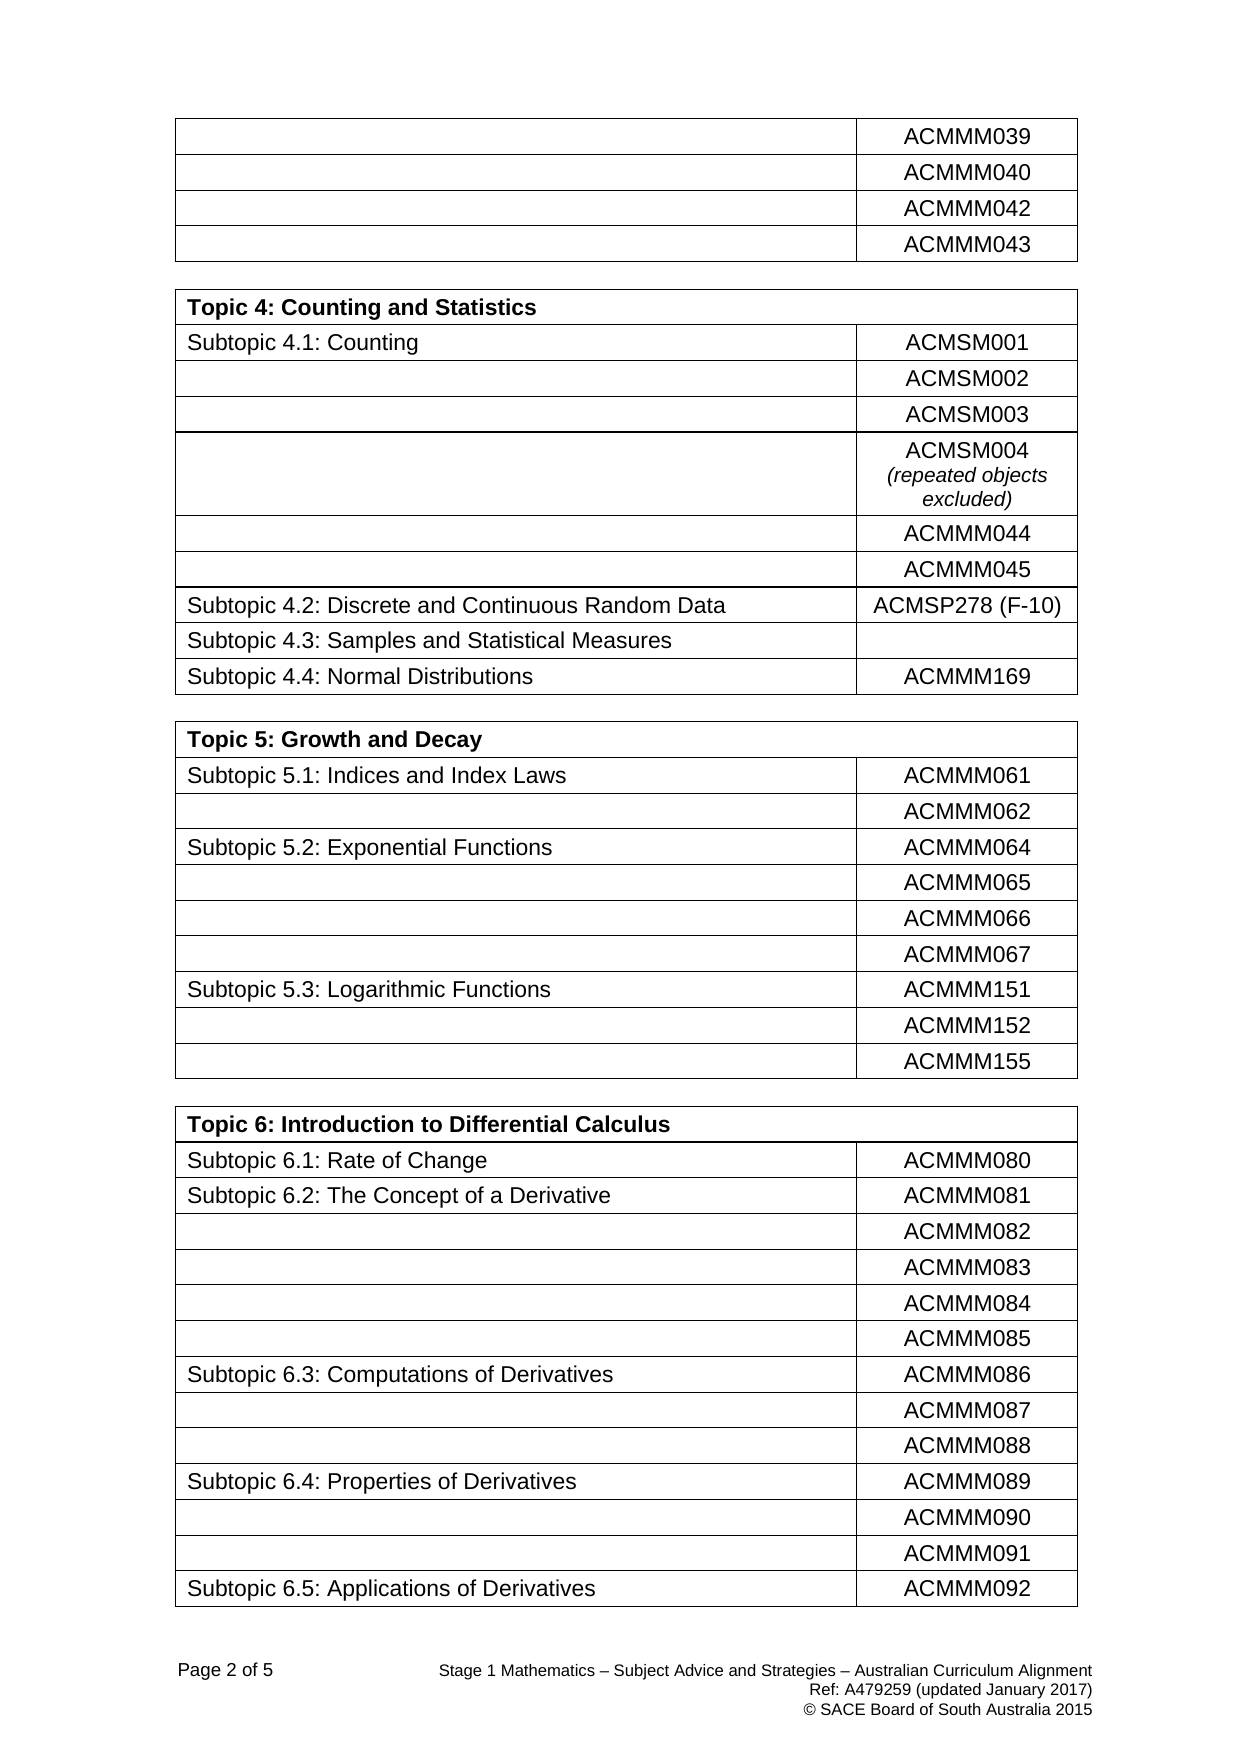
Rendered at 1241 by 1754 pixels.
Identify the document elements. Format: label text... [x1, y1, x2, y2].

table_header Topic 6: Introduction to Differential Calculus [176, 1107, 1077, 1141]
table_cell ACMMM086 [857, 1357, 1077, 1392]
table_cell ACMMM064 [857, 829, 1077, 864]
table_cell ACMMM061 [857, 758, 1077, 792]
table_cell [176, 516, 856, 551]
table_cell [176, 865, 856, 900]
table_cell Subtopic 6.5: Applications of Derivatives [176, 1571, 856, 1606]
table_cell ACMMM065 [857, 865, 1077, 900]
table_cell ACMMM080 [857, 1143, 1077, 1177]
table_cell ACMSP278 (F-10) [857, 588, 1077, 622]
table_cell [176, 901, 856, 935]
table_cell ACMSM002 [857, 361, 1077, 396]
table_cell ACMSM001 [857, 325, 1077, 360]
table_cell Subtopic 6.4: Properties of Derivatives [176, 1464, 856, 1499]
table_cell [176, 1500, 856, 1534]
table_header Topic 5: Growth and Decay [176, 722, 1077, 757]
table_cell Subtopic 4.4: Normal Distributions [176, 659, 856, 694]
table_cell Subtopic 5.3: Logarithmic Functions [176, 972, 856, 1007]
table_cell [176, 1321, 856, 1356]
table_cell [176, 1285, 856, 1320]
table_cell ACMMM062 [857, 794, 1077, 828]
table_cell ACMMM040 [857, 155, 1077, 189]
table_cell Subtopic 6.1: Rate of Change [176, 1143, 856, 1177]
table_cell ACMMM043 [857, 226, 1077, 261]
table_header Topic 4: Counting and Statistics [176, 290, 1077, 324]
table_cell ACMMM155 [857, 1044, 1077, 1078]
table_cell ACMMM091 [857, 1536, 1077, 1570]
table_cell [176, 226, 856, 261]
table_cell ACMMM085 [857, 1321, 1077, 1356]
table_cell ACMMM152 [857, 1008, 1077, 1043]
table_cell ACMMM067 [857, 936, 1077, 971]
table_cell Subtopic 4.2: Discrete and Continuous Random Data [176, 588, 856, 622]
table_cell [176, 552, 856, 586]
table_cell [176, 155, 856, 189]
table_cell [176, 361, 856, 396]
table_cell ACMMM092 [857, 1571, 1077, 1606]
table_cell ACMMM044 [857, 516, 1077, 551]
table_cell ACMMM082 [857, 1214, 1077, 1249]
table_cell ACMMM039 [857, 119, 1077, 154]
table_cell [176, 1428, 856, 1463]
table_cell ACMSM003 [857, 397, 1077, 431]
table_cell [176, 433, 856, 515]
table_cell ACMMM090 [857, 1500, 1077, 1534]
table_cell [176, 794, 856, 828]
table_cell ACMMM081 [857, 1178, 1077, 1213]
table_cell ACMMM151 [857, 972, 1077, 1007]
table_cell Subtopic 6.3: Computations of Derivatives [176, 1357, 856, 1392]
table_cell ACMMM087 [857, 1393, 1077, 1427]
table_cell [176, 1536, 856, 1570]
table_cell ACMMM088 [857, 1428, 1077, 1463]
table_cell [176, 1393, 856, 1427]
table_cell Subtopic 6.2: The Concept of a Derivative [176, 1178, 856, 1213]
table_cell [176, 191, 856, 225]
table_cell [176, 1044, 856, 1078]
table_cell Subtopic 4.3: Samples and Statistical Measures [176, 623, 856, 658]
table_cell ACMSM004 (repeated objects excluded) [857, 433, 1077, 515]
table_cell [176, 397, 856, 431]
table_cell [176, 936, 856, 971]
table_cell ACMMM169 [857, 659, 1077, 694]
table_cell [176, 119, 856, 154]
table_cell ACMMM045 [857, 552, 1077, 586]
table_cell [176, 1250, 856, 1284]
table_cell Subtopic 5.2: Exponential Functions [176, 829, 856, 864]
table_cell [857, 623, 1077, 658]
table_cell [176, 1008, 856, 1043]
table_cell ACMMM083 [857, 1250, 1077, 1284]
table_cell ACMMM066 [857, 901, 1077, 935]
table_cell ACMMM084 [857, 1285, 1077, 1320]
table_cell [176, 1214, 856, 1249]
table_cell Subtopic 5.1: Indices and Index Laws [176, 758, 856, 792]
table_cell ACMMM042 [857, 191, 1077, 225]
table_cell Subtopic 4.1: Counting [176, 325, 856, 360]
table_cell ACMMM089 [857, 1464, 1077, 1499]
